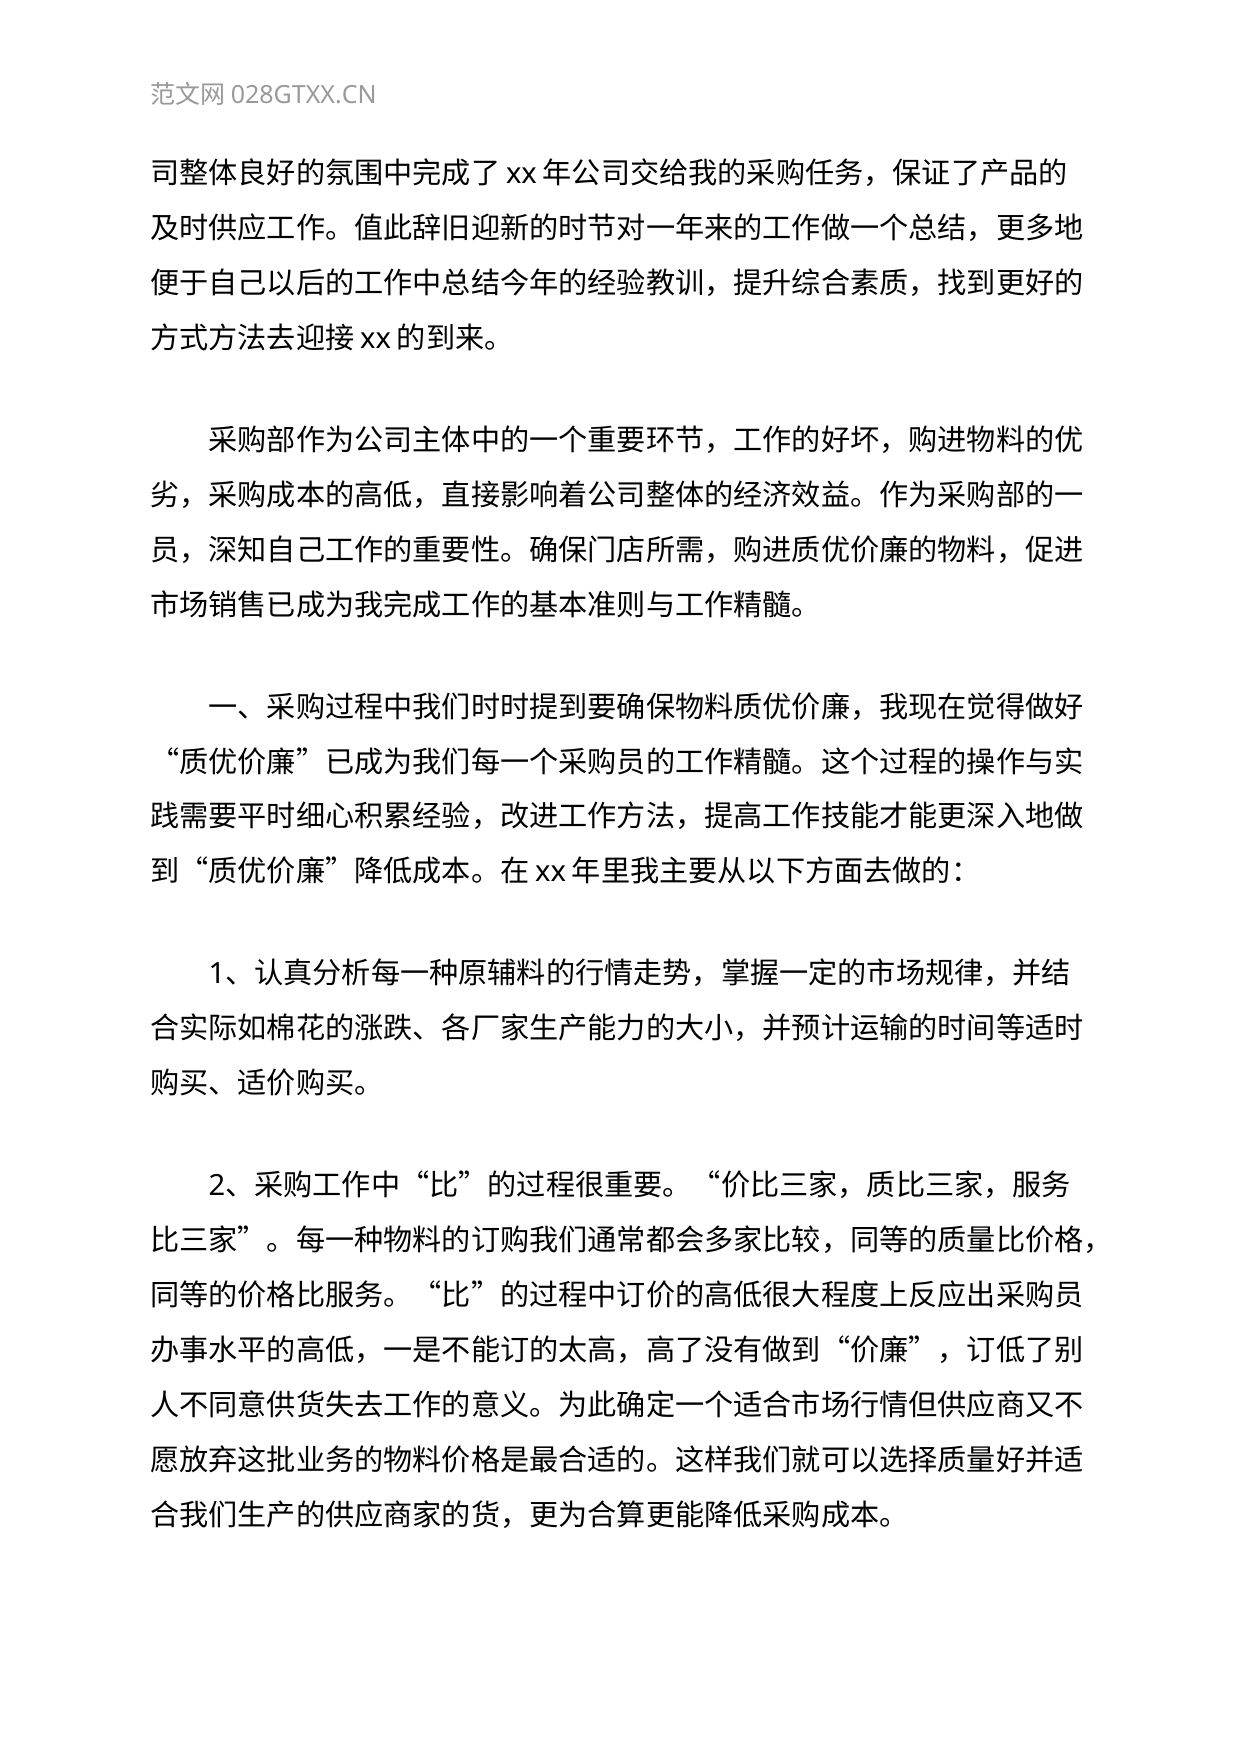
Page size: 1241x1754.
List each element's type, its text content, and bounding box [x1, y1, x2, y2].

text 1、认真分析每一种原辅料的行情走势，掌握一定的市场规律，并结合实际如棉花的涨跌、各厂家生产能力的大小，并预计运输的时间等适时购买、适价购买。 [150, 950, 1090, 1102]
text 采购部作为公司主体中的一个重要环节，工作的好坏，购进物料的优劣，采购成本的高低，直接影响着公司整体的经济效益。作为采购部的一员，深知自己工作的重要性。确保门店所需，购进质优价廉的物料，促进市场销售已成为我完成工作的基本准则与工作精髓。 [150, 417, 1090, 624]
text 一、采购过程中我们时时提到要确保物料质优价廉，我现在觉得做好“质优价廉”已成为我们每一个采购员的工作精髓。这个过程的操作与实践需要平时细心积累经验，改进工作方法，提高工作技能才能更深入地做到“质优价廉”降低成本。在xx年里我主要从以下方面去做的： [150, 683, 1090, 890]
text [150, 150, 1090, 357]
text 2、采购工作中“比”的过程很重要。“价比三家，质比三家，服务比三家”。每一种物料的订购我们通常都会多家比较，同等的质量比价格，同等的价格比服务。“比”的过程中订价的高低很大程度上反应出采购员办事水平的高低，一是不能订的太高，高了没有做到“价廉”，订低了别人不同意供货失去工作的意义。为此确定一个适合市场行情但供应商又不愿放弃这批业务的物料价格是最合适的。这样我们就可以选择质量好并适合我们生产的供应商家的货，更为合算更能降低采购成本。 [150, 1162, 1090, 1533]
